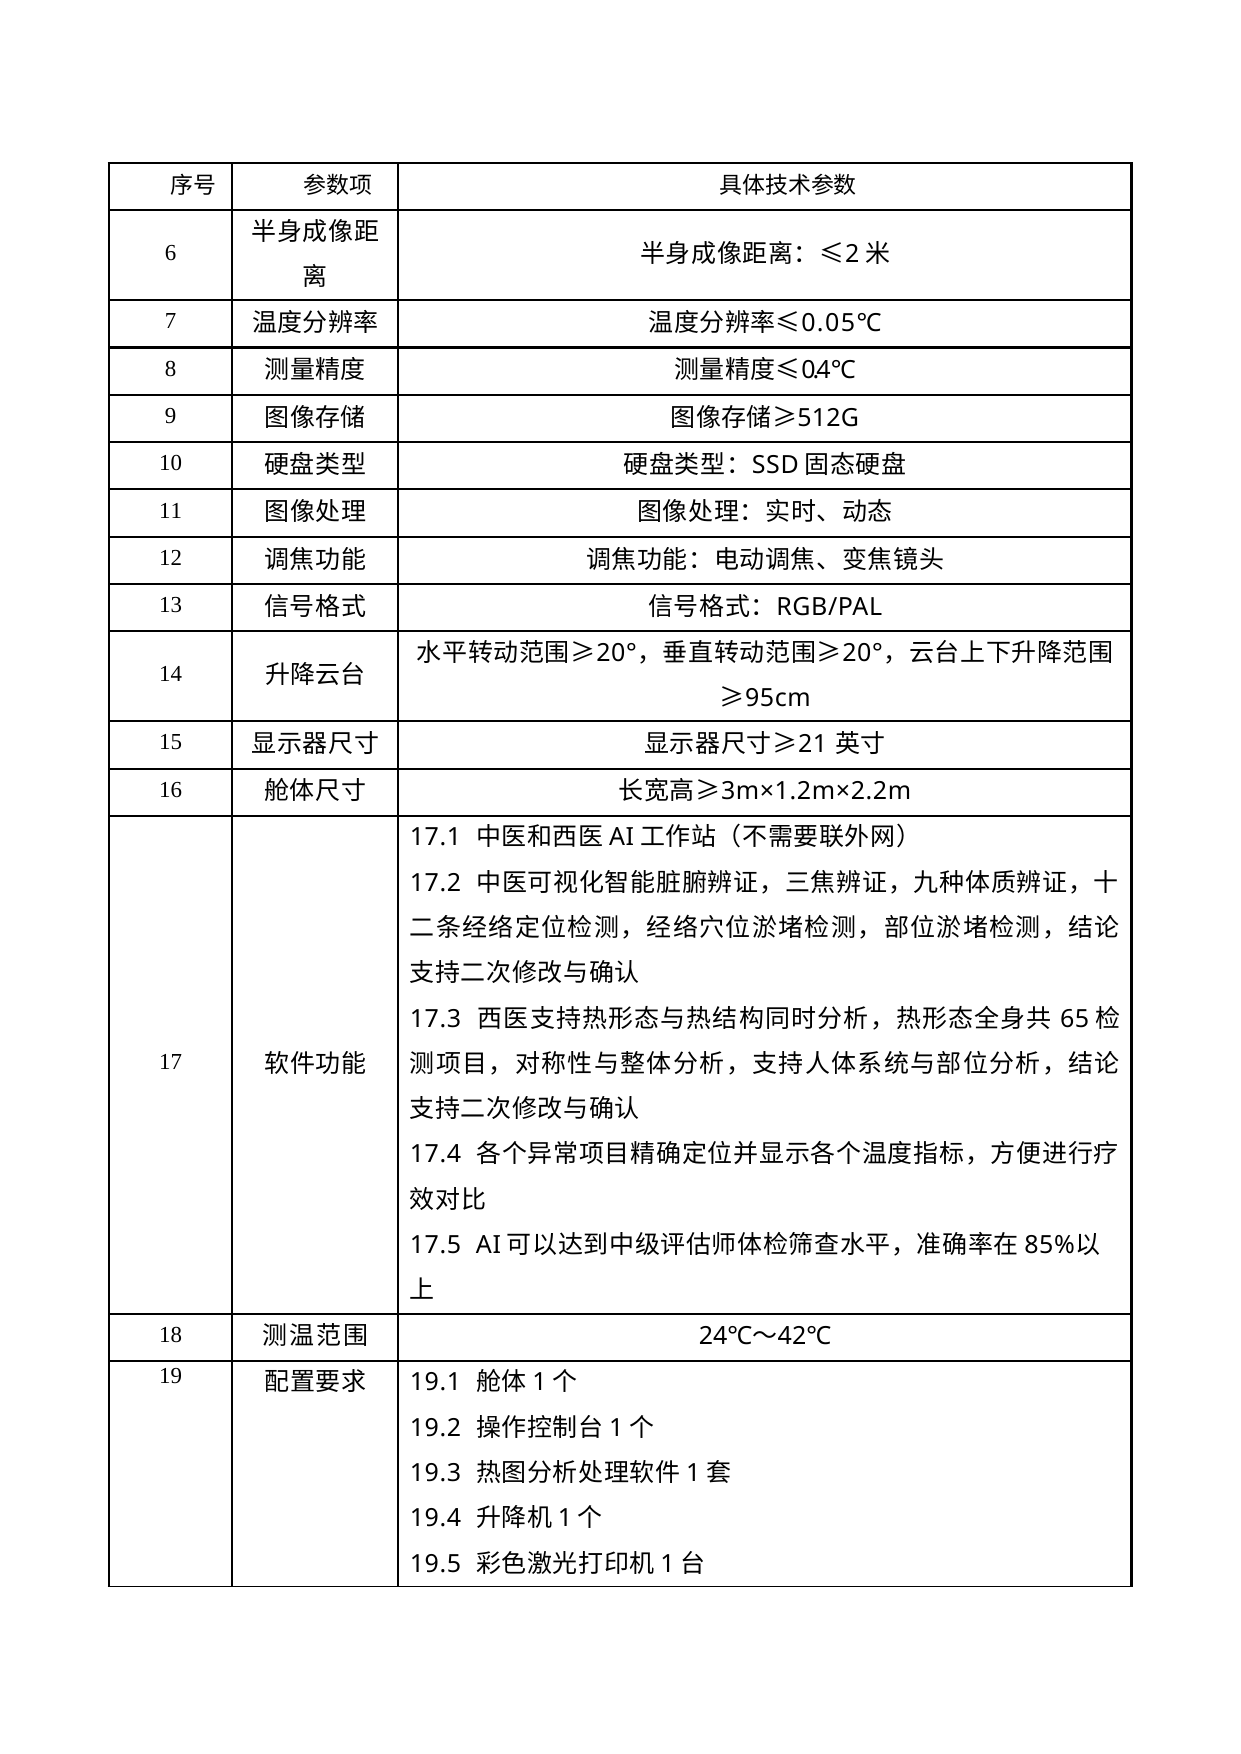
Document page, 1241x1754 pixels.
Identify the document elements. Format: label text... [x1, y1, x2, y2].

table_cell 8 [110, 349, 231, 394]
table_cell 显示器尺寸≥21 英寸 [399, 722, 1130, 767]
table_cell 信号格式 [233, 585, 397, 630]
table_cell 图像存储≥512G [399, 396, 1130, 441]
table_cell 16 [110, 770, 231, 815]
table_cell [399, 1362, 1130, 1586]
table_cell 6 [110, 211, 231, 299]
table_cell 18 [110, 1315, 231, 1360]
table_cell 软件功能 [233, 817, 397, 1312]
table_cell 测温范围 [233, 1315, 397, 1360]
table_cell 10 [110, 443, 231, 488]
table_header 参数项 [233, 164, 397, 209]
table_cell 17 [110, 817, 231, 1312]
table_cell 调焦功能：电动调焦、变焦镜头 [399, 538, 1130, 583]
table_header 具体技术参数 [399, 164, 1130, 209]
table_cell 半身成像距离 [233, 211, 397, 299]
table_cell 图像处理：实时、动态 [399, 490, 1130, 536]
table_cell 半身成像距离：≤2米 [399, 211, 1130, 299]
table_cell 硬盘类型：SSD固态硬盘 [399, 443, 1130, 488]
table_cell 长宽高≥3m×1.2m×2.2m [399, 770, 1130, 815]
table_header 序号 [110, 164, 231, 209]
table_cell 配置要求 [233, 1362, 397, 1586]
table_cell 舱体尺寸 [233, 770, 397, 815]
table_cell 19 [110, 1362, 231, 1586]
table_cell 24℃～42℃ [399, 1315, 1130, 1360]
table_cell 12 [110, 538, 231, 583]
table_cell 温度分辨率≤0.05℃ [399, 301, 1130, 346]
table_cell 7 [110, 301, 231, 346]
table_cell 升降云台 [233, 632, 397, 720]
table_cell 14 [110, 632, 231, 720]
table_cell 15 [110, 722, 231, 767]
table_cell 13 [110, 585, 231, 630]
table_cell 图像存储 [233, 396, 397, 441]
table_cell 测量精度 [233, 349, 397, 394]
table_cell 17.1 中医和西医AI工作站（不需要联外网） 17.2 中医可视化智能脏腑辨证，三焦辨证，九种体质辨证，十二条经络定位检测，经络穴位淤堵检测，部位淤堵检测，结论支持二次修改与确认 17.3 西医支持热形态与热结构同时分析，热形态全身共65检测项目，对称性与整体分析，支持人体系统与部位分析，结论支持二次修改与确认 17.4 各个异常项目精确定位并显示各个温度指标，方便进行疗效对比 17.5 AI可以达到中级评估师体检筛查水平，准确率在85%以上 [399, 817, 1130, 1312]
table_cell 水平转动范围≥20°，垂直转动范围≥20°，云台上下升降范围≥95cm [399, 632, 1130, 720]
table_cell 显示器尺寸 [233, 722, 397, 767]
table_cell 温度分辨率 [233, 301, 397, 346]
table_cell 图像处理 [233, 490, 397, 536]
table_cell 11 [110, 490, 231, 536]
table_cell 硬盘类型 [233, 443, 397, 488]
table_cell 9 [110, 396, 231, 441]
table_cell 测量精度≤0.4℃ [399, 349, 1130, 394]
table_cell 信号格式：RGB/PAL [399, 585, 1130, 630]
table_cell 调焦功能 [233, 538, 397, 583]
